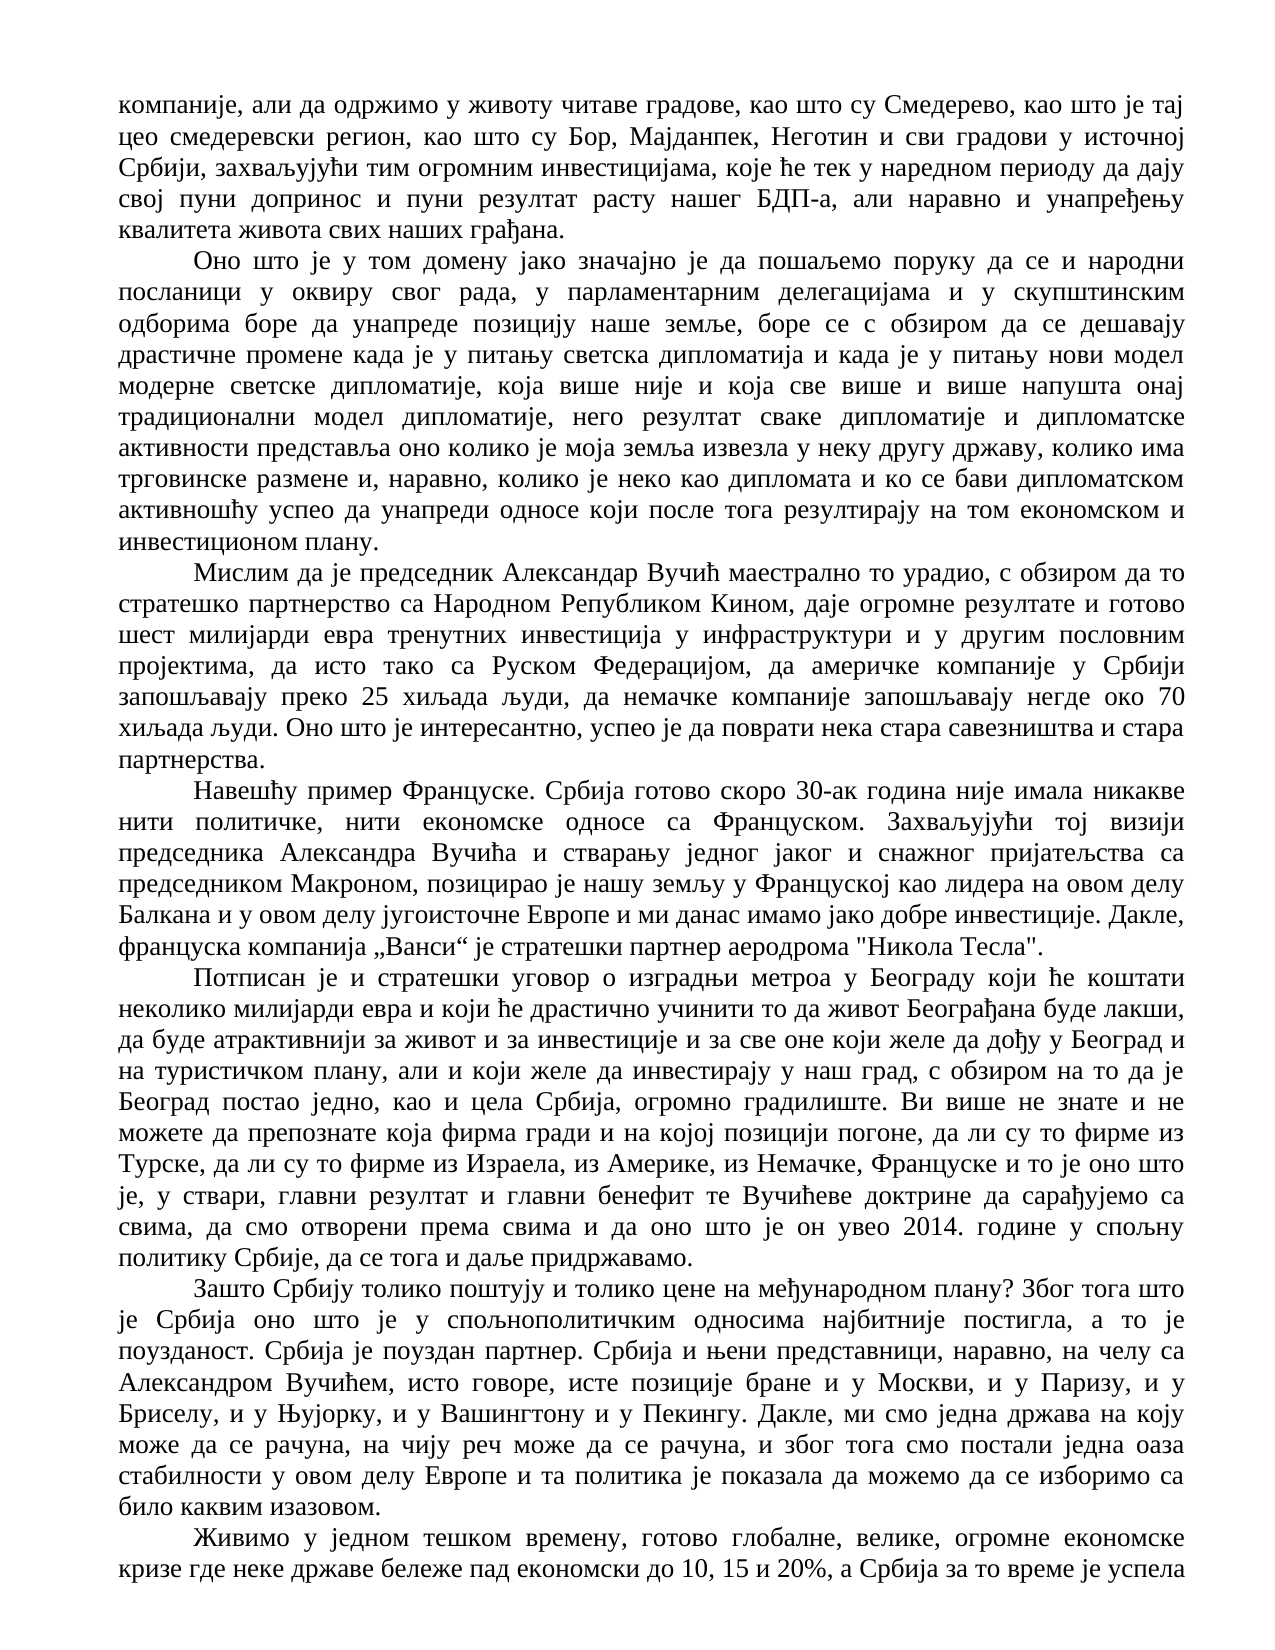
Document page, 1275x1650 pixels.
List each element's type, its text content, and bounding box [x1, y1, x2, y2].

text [118, 89, 1186, 244]
text Мислим да је председник Александар Вучић маестрално то урадио, с обзиром да то стратешко партнерство са Народном Републиком Кином, даје огромне резултате и готово шест милијарди евра тренутних инвестиција у инфраструктури и у другим пословним пројектима, да исто тако са Руском Федерацијом, да америчке компаније у Србији запошљавају преко 25 хиљада људи, да немачке компаније запошљавају негде око 70 хиљада људи. Оно што је интересантно, успео је да поврати нека стара савезништва и стара партнерства. [118, 556, 1186, 774]
text Зашто Србију толико поштују и толико цене на међународном плану? Због тога што је Србија оно што је у спољнополитичким односима најбитније постигла, а то је поузданост. Србија је поуздан партнер. Србија и њени представници, наравно, на челу са Александром Вучићем, исто говоре, исте позиције бране и у Москви, и у Паризу, и у Бриселу, и у Њујорку, и у Вашингтону и у Пекингу. Дакле, ми смо једна држава на коју може да се рачуна, на чију реч може да се рачуна, и због тога смо постали једна оаза стабилности у овом делу Европе и та политика је показала да можемо да се изборимо са било каквим изазовом. [118, 1272, 1186, 1521]
text Навешћу пример Француске. Србија готово скоро 30-ак година није имала никакве нити политичке, нити економске односе са Француском. Захваљујући тој визији председника Александра Вучића и стварању једног јаког и снажног пријатељства са председником Макроном, позицирао је нашу земљу у Француској као лидера на овом делу Балкана и у овом делу југоисточне Европе и ми данас имамо јако добре инвестиције. Дакле, француска компанија „Ванси“ је стратешки партнер аеродрома "Никола Тесла". [118, 774, 1186, 961]
text Оно што је у том домену јако значајно је да пошаљемо поруку да се и народни посланици у оквиру свог рада, у парламентарним делегацијама и у скупштинским одборима боре да унапреде позицију наше земље, боре се с обзиром да се дешавају драстичне промене када је у питању светска дипломатија и када је у питању нови модел модерне светске дипломатије, која више није и која све више и више напушта онај традиционални модел дипломатије, него резултат сваке дипломатије и дипломатске активности представља оно колико је моја земља извезла у неку другу државу, колико има трговинске размене и, наравно, колико је неко као дипломата и ко се бави дипломатском активношћу успео да унапреди односе који после тога резултирају на том економском и инвестиционом плану. [118, 244, 1186, 556]
text Потписан је и стратешки уговор о изградњи метроа у Београду који ће коштати неколико милијарди евра и који ће драстично учинити то да живот Београђана буде лакши, да буде атрактивнији за живот и за инвестиције и за све оне који желе да дођу у Београд и на туристичком плану, али и који желе да инвестирају у наш град, с обзиром на то да је Београд постао једно, као и цела Србија, огромно градилиште. Ви више не знате и не можете да препознате која фирма гради и на којој позицији погоне, да ли су то фирме из Турске, да ли су то фирме из Израела, из Америке, из Немачке, Француске и то је оно што је, у ствари, главни резултат и главни бенефит те Вучићеве доктрине да сарађујемо са свима, да смо отворени према свима и да оно што је он увео 2014. године у спољну политику Србије, да се тога и даље придржавамо. [118, 961, 1186, 1272]
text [118, 1521, 1186, 1584]
